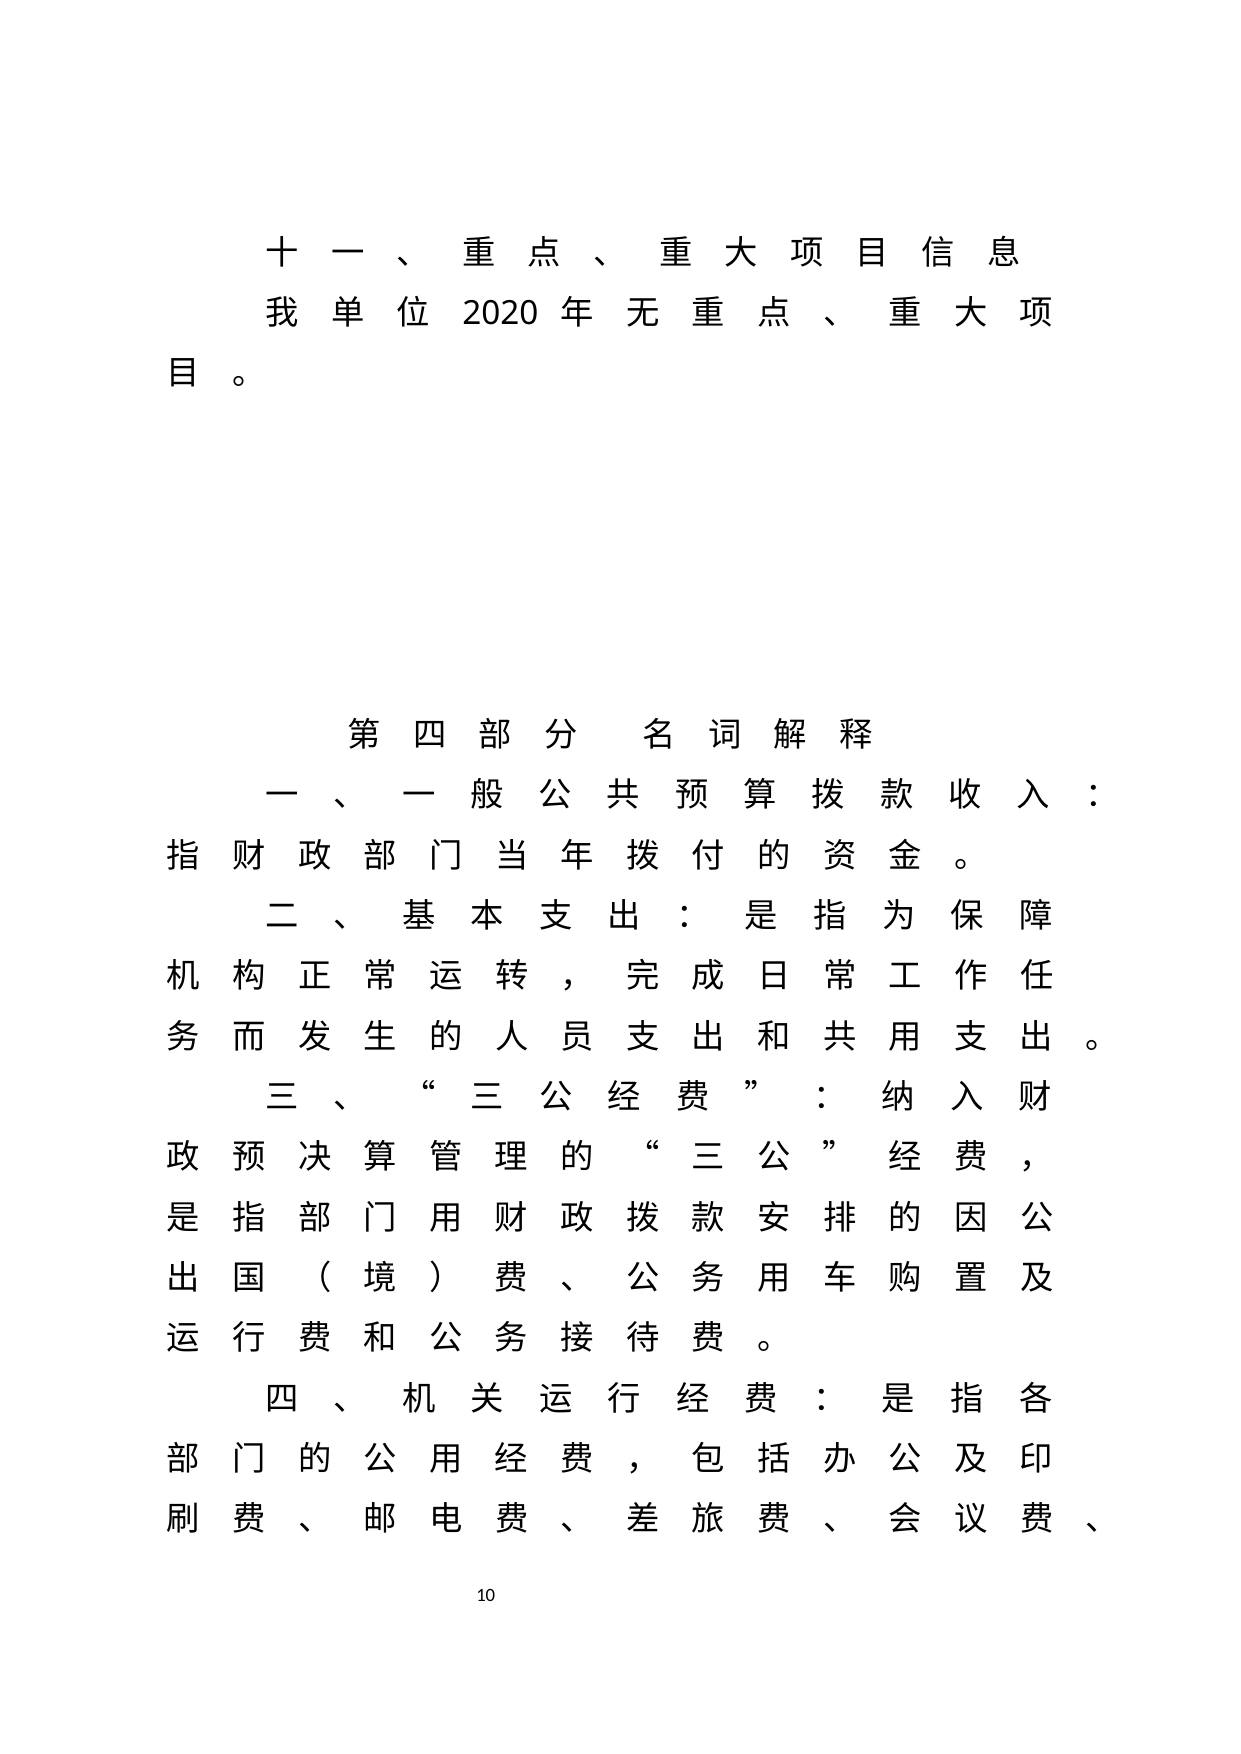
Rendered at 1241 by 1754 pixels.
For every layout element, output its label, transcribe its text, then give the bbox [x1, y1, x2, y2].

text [167, 1365, 1085, 1546]
text 十一、重点、重大项目信息 [167, 219, 1085, 280]
text 二、基本支出：是指为保障机构正常运转，完成日常工作任务而发生的人员支出和共用支出。 [167, 883, 1085, 1064]
text 三、“三公经费”：纳入财政预决算管理的“三公”经费，是指部门用财政拨款安排的因公出国（境）费、公务用车购置及运行费和公务接待费。 [167, 1064, 1085, 1365]
text 一、一般公共预算拨款收入：指财政部门当年拨付的资金。 [167, 762, 1085, 883]
text 我单位2020年无重点、重大项目。 [167, 280, 1085, 400]
text 第四部分 名词解释 [167, 702, 1085, 762]
